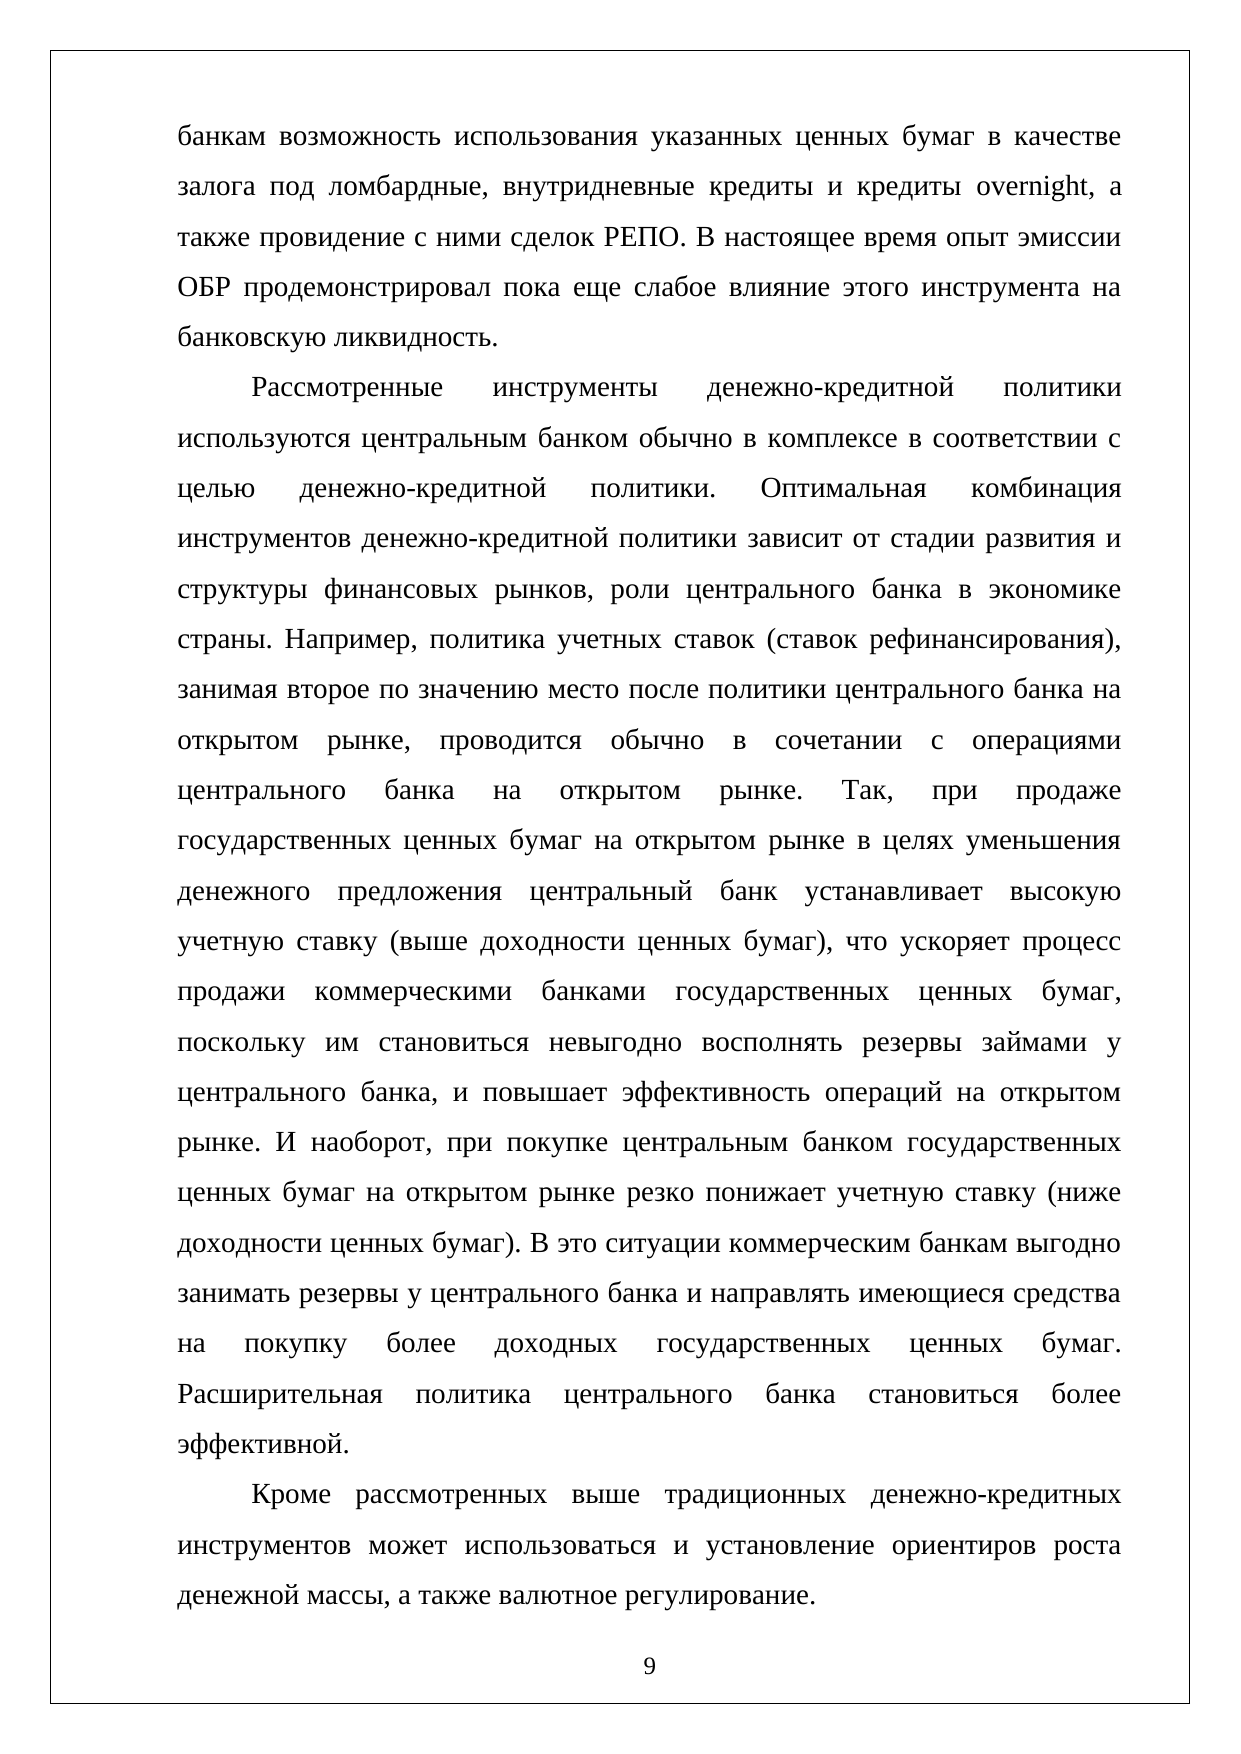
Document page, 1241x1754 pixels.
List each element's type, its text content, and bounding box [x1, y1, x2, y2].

text Рассмотренные инструменты денежно-кредитной политики используются центральным банком обычно в комплексе в соответствии с целью денежно-кредитной политики. Оптимальная комбинация инструментов денежно-кредитной политики зависит от стадии развития и структуры финансовых рынков, роли центрального банка в экономике страны. Например, политика учетных ставок (ставок рефинансирования), занимая второе по значению место после политики центрального банка на открытом рынке, проводится обычно в сочетании с операциями центрального банка на открытом рынке. Так, при продаже государственных ценных бумаг на открытом рынке в целях уменьшения денежного предложения центральный банк устанавливает высокую учетную ставку (выше доходности ценных бумаг), что ускоряет процесс продажи коммерческими банками государственных ценных бумаг, поскольку им становиться невыгодно восполнять резервы займами у центрального банка, и повышает эффективность операций на открытом рынке. И наоборот, при покупке центральным банком государственных ценных бумаг на открытом рынке резко понижает учетную ставку (ниже доходности ценных бумаг). В это ситуации коммерческим банкам выгодно занимать резервы у центрального банка и направлять имеющиеся средства на покупку более доходных государственных ценных бумаг. Расширительная политика центрального банка становиться более эффективной. [177, 369, 1122, 1460]
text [177, 118, 1122, 353]
text Кроме рассмотренных выше традиционных денежно-кредитных инструментов может использоваться и установление ориентиров роста денежной массы, а также валютное регулирование. [177, 1476, 1122, 1611]
